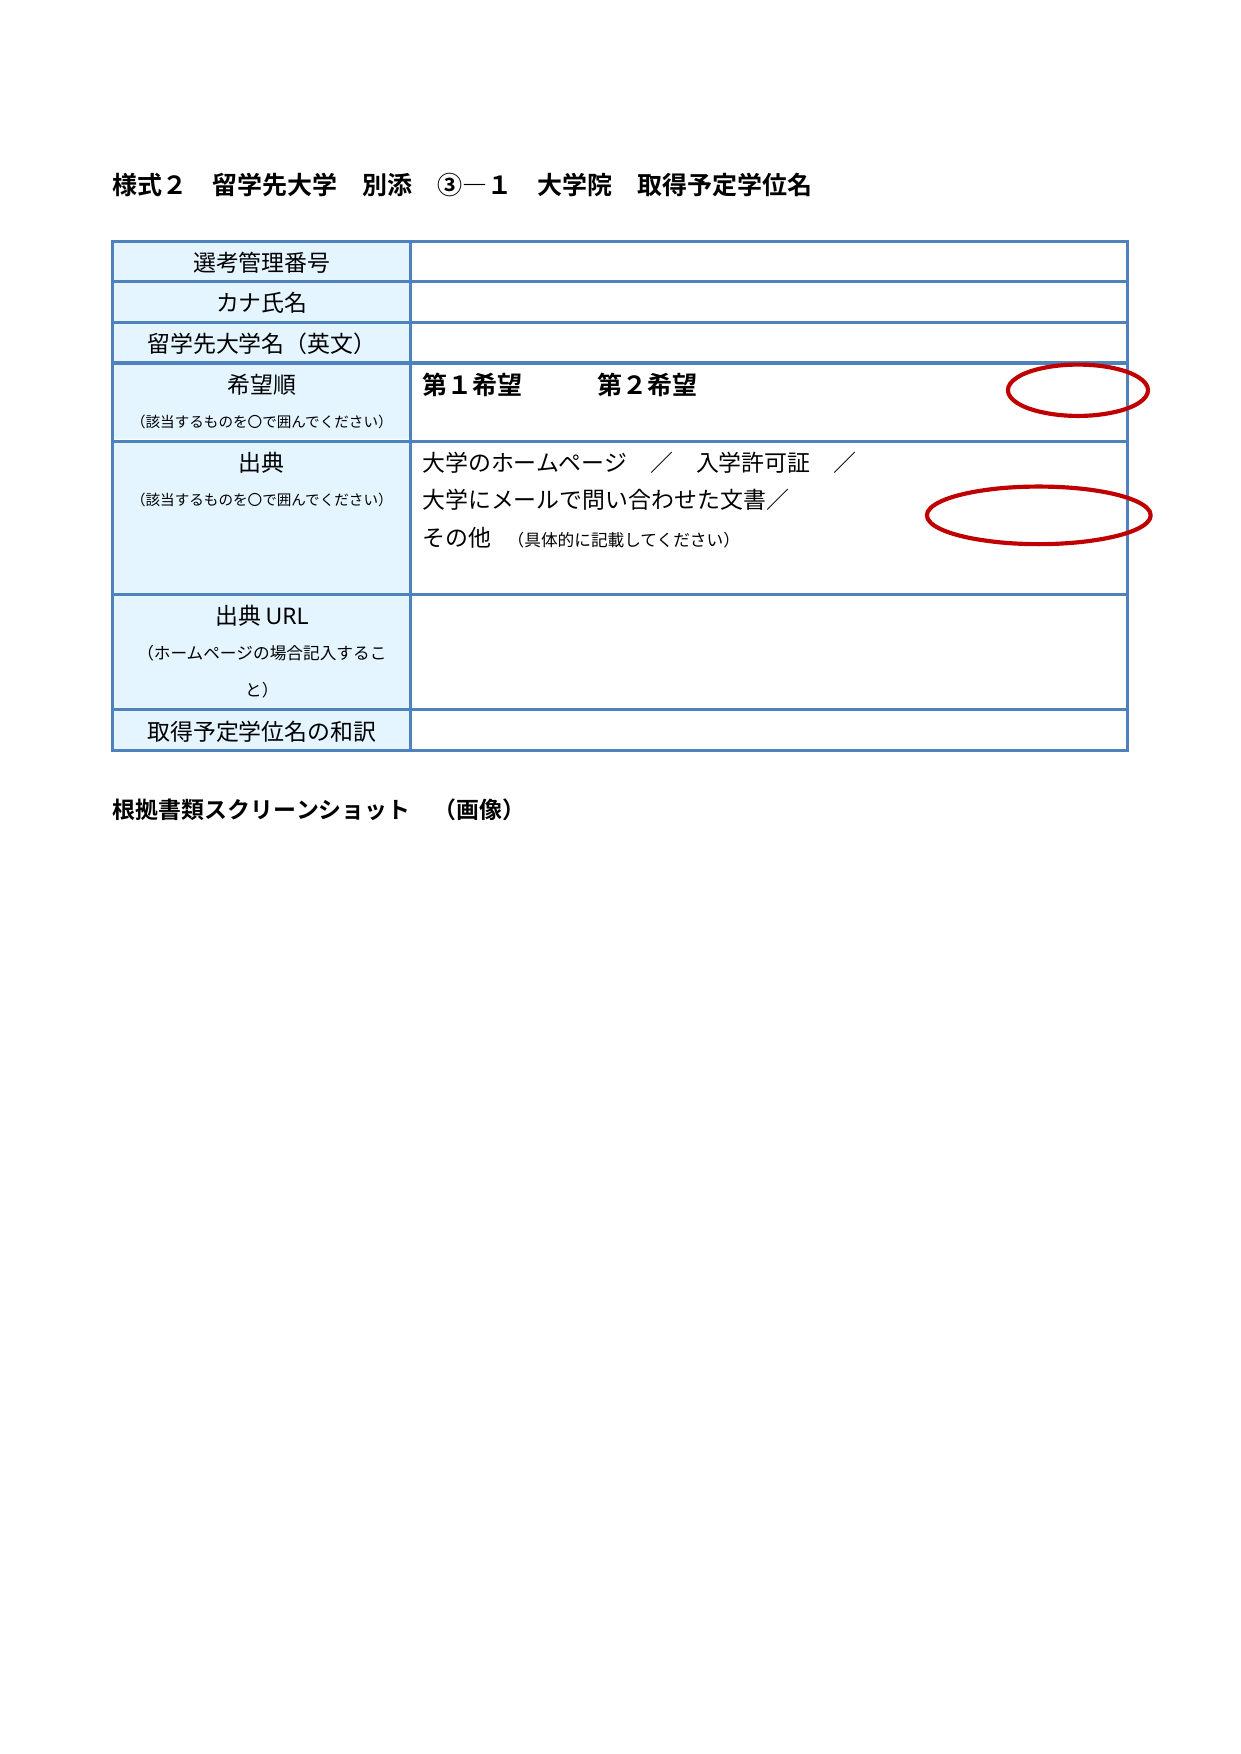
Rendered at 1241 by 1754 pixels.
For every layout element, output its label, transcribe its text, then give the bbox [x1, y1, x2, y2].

text 根拠書類スクリーンショット （画像） [112, 789, 1128, 827]
table_cell [412, 324, 1126, 361]
table_cell [412, 596, 1126, 708]
table_header 選考管理番号 [114, 243, 409, 280]
table_cell [412, 283, 1126, 321]
table_header [412, 243, 1126, 280]
table_cell 出典 （該当するものを〇で囲んでください） [114, 443, 409, 593]
table_cell 希望順 （該当するものを〇で囲んでください） [114, 365, 409, 439]
table_cell [412, 711, 1126, 749]
table_cell 留学先大学名（英文） [114, 324, 409, 361]
table_cell 取得予定学位名の和訳 [114, 711, 409, 749]
table_cell 大学のホームページ ／ 入学許可証 ／ 大学にメールで問い合わせた文書／ その他 （具体的に記載してください） [412, 443, 1126, 593]
text 様式２ 留学先大学 別添 ③―１ 大学院 取得予定学位名 [112, 164, 1128, 202]
table_cell 出典URL （ホームページの場合記入すること） [114, 596, 409, 708]
table_cell 第１希望 第２希望 [412, 365, 1126, 439]
table_cell カナ氏名 [114, 283, 409, 321]
